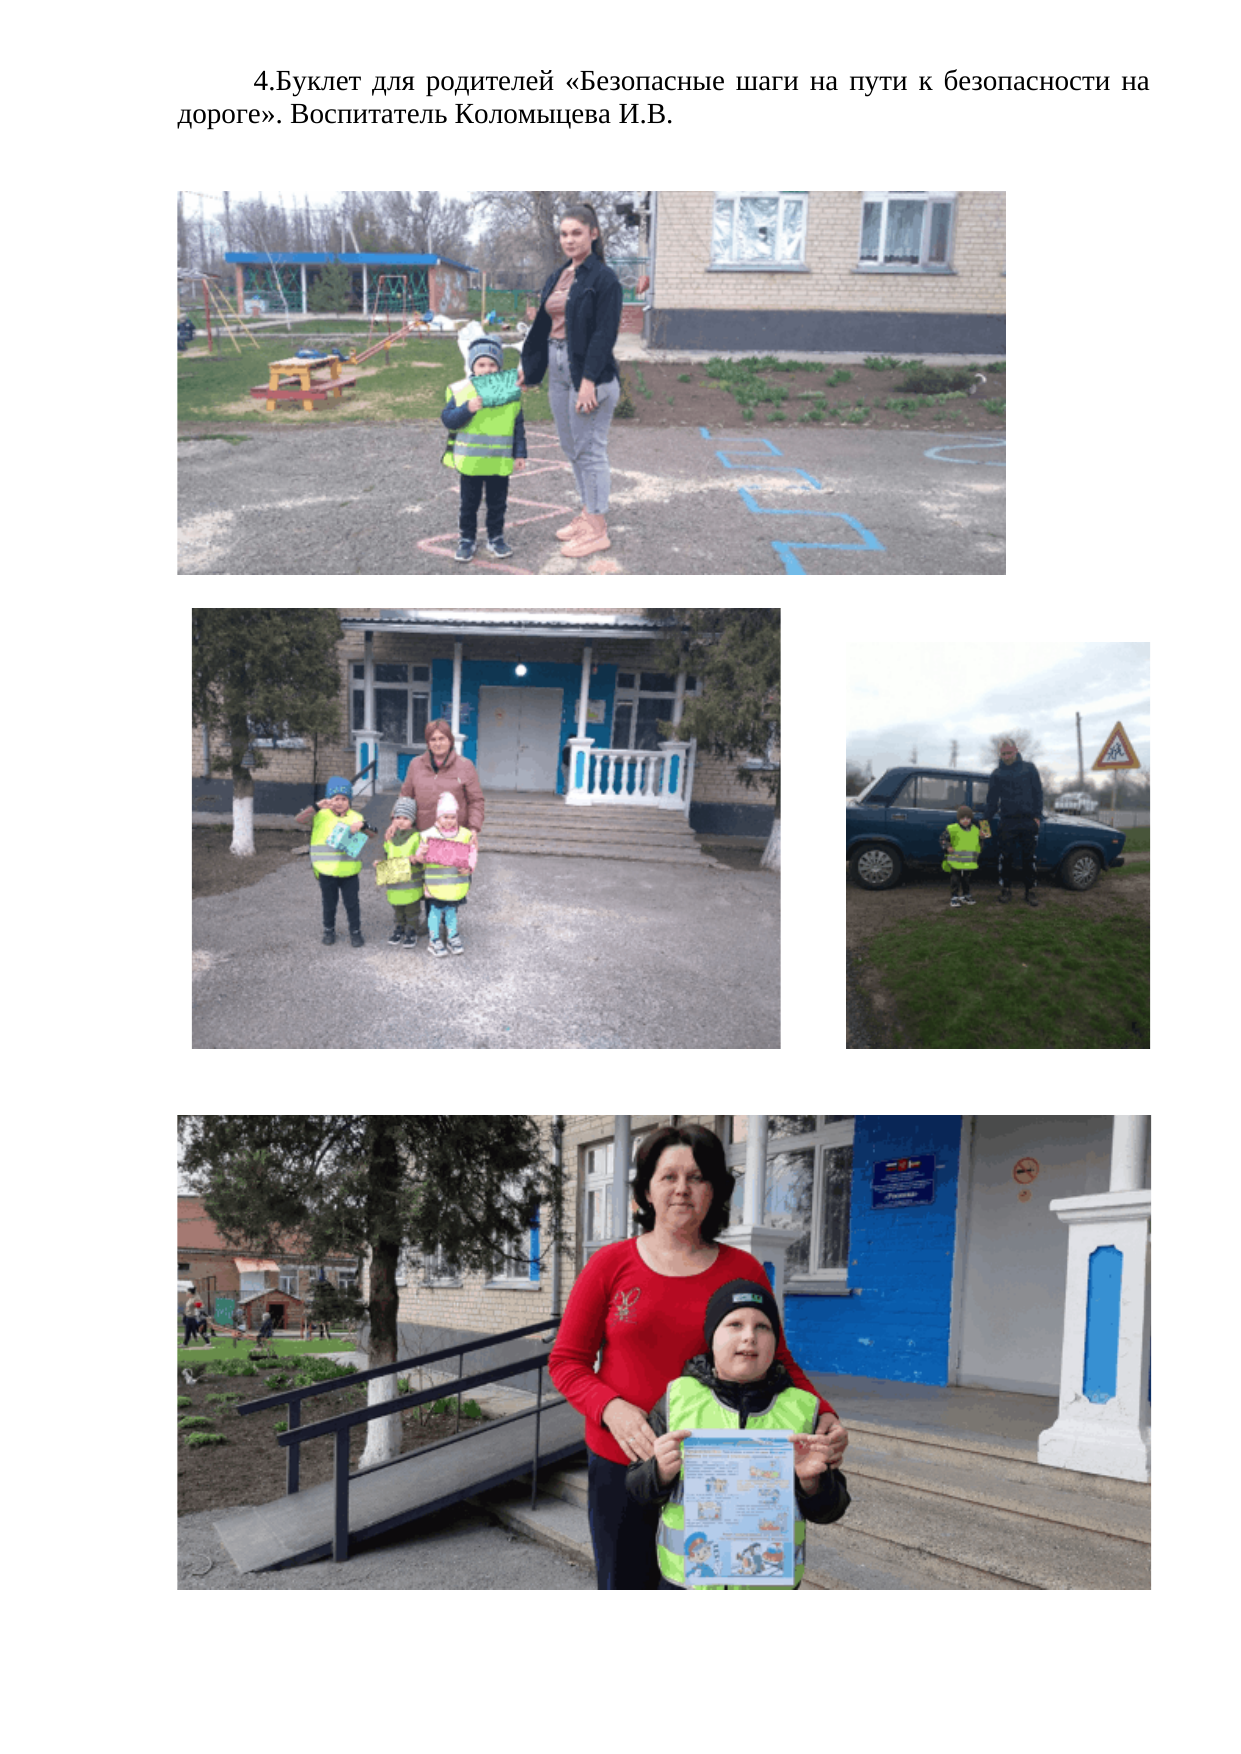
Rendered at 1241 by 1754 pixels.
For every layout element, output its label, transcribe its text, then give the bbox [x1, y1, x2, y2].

picture [177, 191, 1006, 575]
picture [177, 1115, 1152, 1590]
text 4.Буклет для родителей «Безопасные шаги на пути к безопасности на дороге». Воспитатель Коломыцева И.В. [177, 63, 1152, 130]
picture [191, 608, 781, 1049]
picture [846, 642, 1151, 1049]
